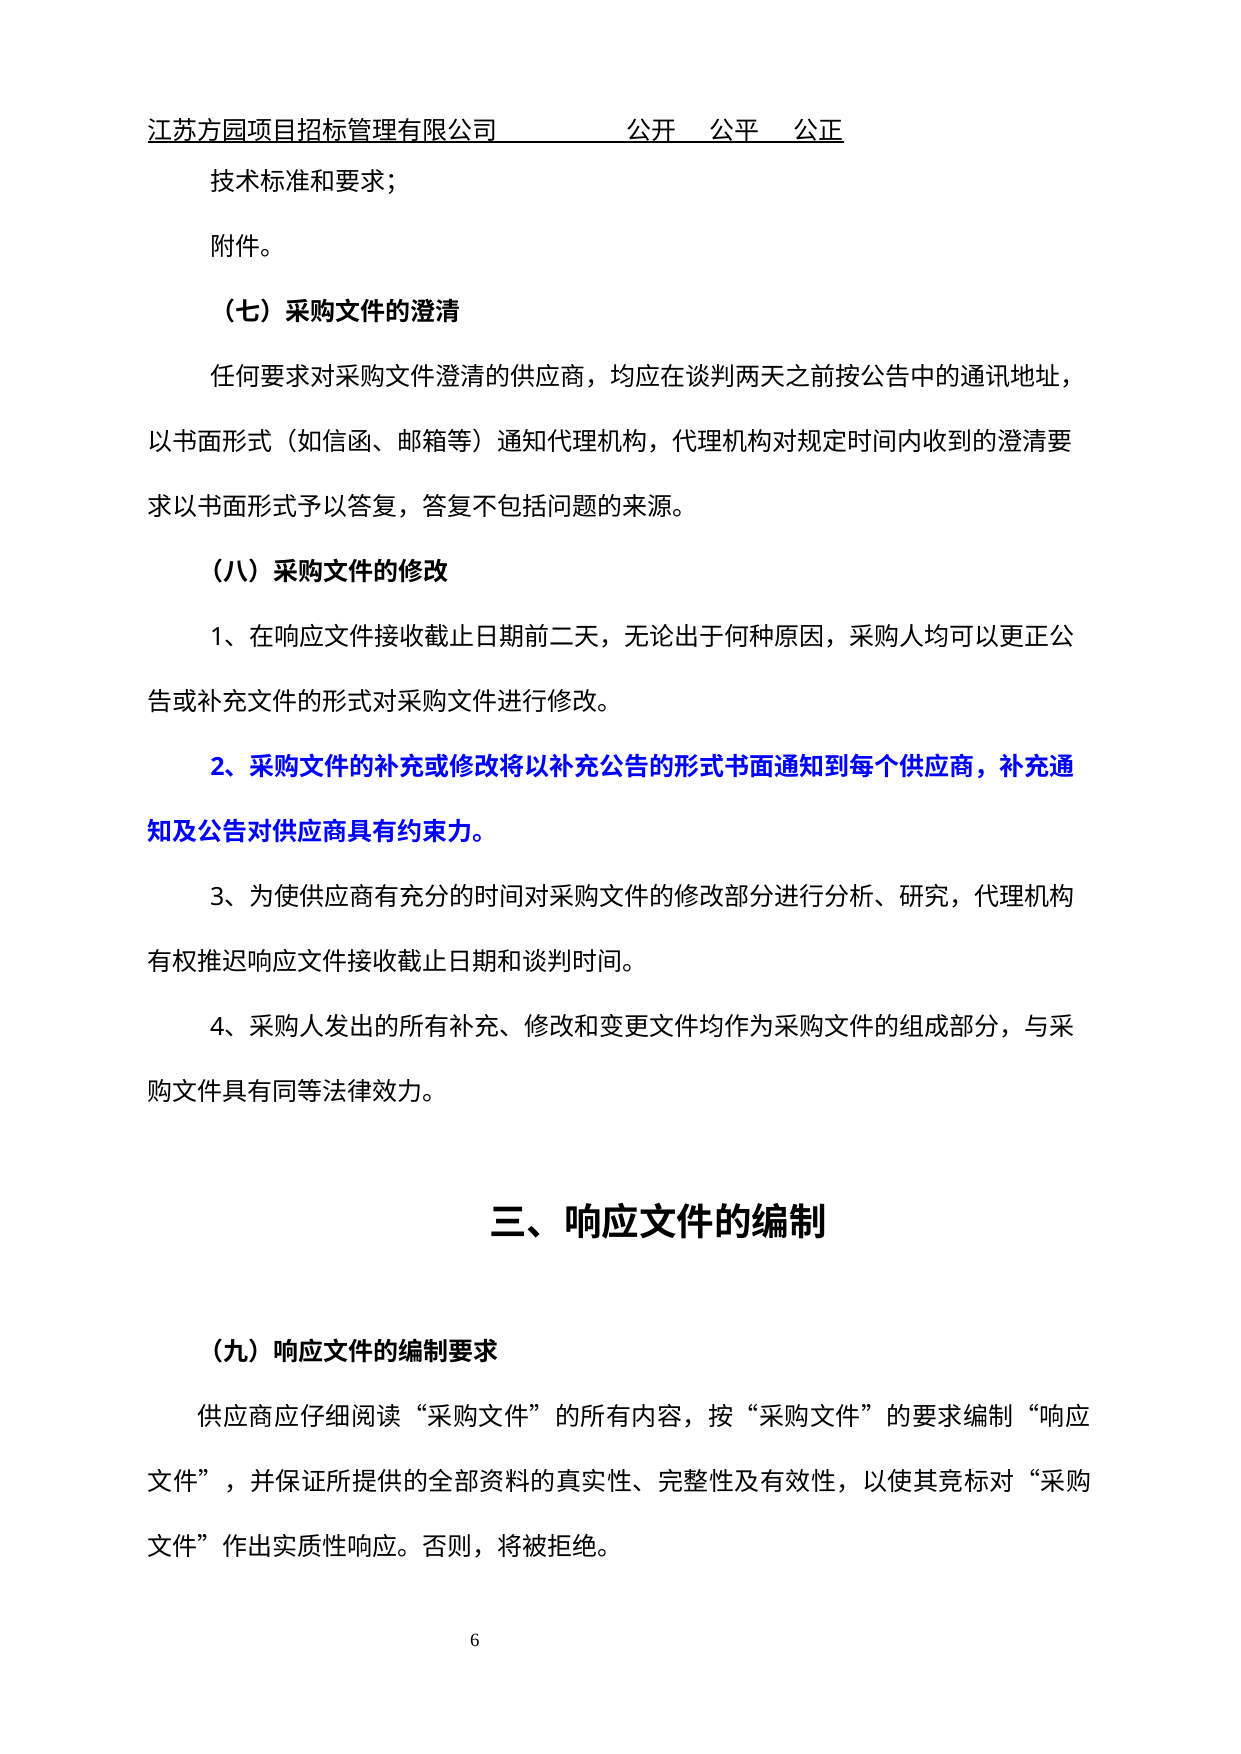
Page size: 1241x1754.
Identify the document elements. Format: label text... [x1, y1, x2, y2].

text （七）采购文件的澄清 [148, 277, 1082, 342]
text （八）采购文件的修改 [148, 537, 1093, 602]
text （九）响应文件的编制要求 [148, 1317, 1093, 1382]
text 2、采购文件的补充或修改将以补充公告的形式书面通知到每个供应商，补充通知及公告对供应商具有约束力。 [148, 732, 1082, 862]
text 技术标准和要求； [148, 147, 1082, 212]
text 4、采购人发出的所有补充、修改和变更文件均作为采购文件的组成部分，与采购文件具有同等法律效力。 [148, 992, 1082, 1122]
text 附件。 [148, 212, 1082, 277]
text 1、在响应文件接收截止日期前二天，无论出于何种原因，采购人均可以更正公告或补充文件的形式对采购文件进行修改。 [148, 602, 1082, 732]
text 供应商应仔细阅读“采购文件”的所有内容，按“采购文件”的要求编制“响应文件”，并保证所提供的全部资料的真实性、完整性及有效性，以使其竞标对“采购文件”作出实质性响应。否则，将被拒绝。 [148, 1382, 1093, 1577]
text 三、响应文件的编制 [148, 1187, 1093, 1252]
text 3、为使供应商有充分的时间对采购文件的修改部分进行分析、研究，代理机构有权推迟响应文件接收截止日期和谈判时间。 [148, 862, 1082, 992]
text 任何要求对采购文件澄清的供应商，均应在谈判两天之前按公告中的通讯地址，以书面形式（如信函、邮箱等）通知代理机构，代理机构对规定时间内收到的澄清要求以书面形式予以答复，答复不包括问题的来源。 [148, 342, 1082, 537]
